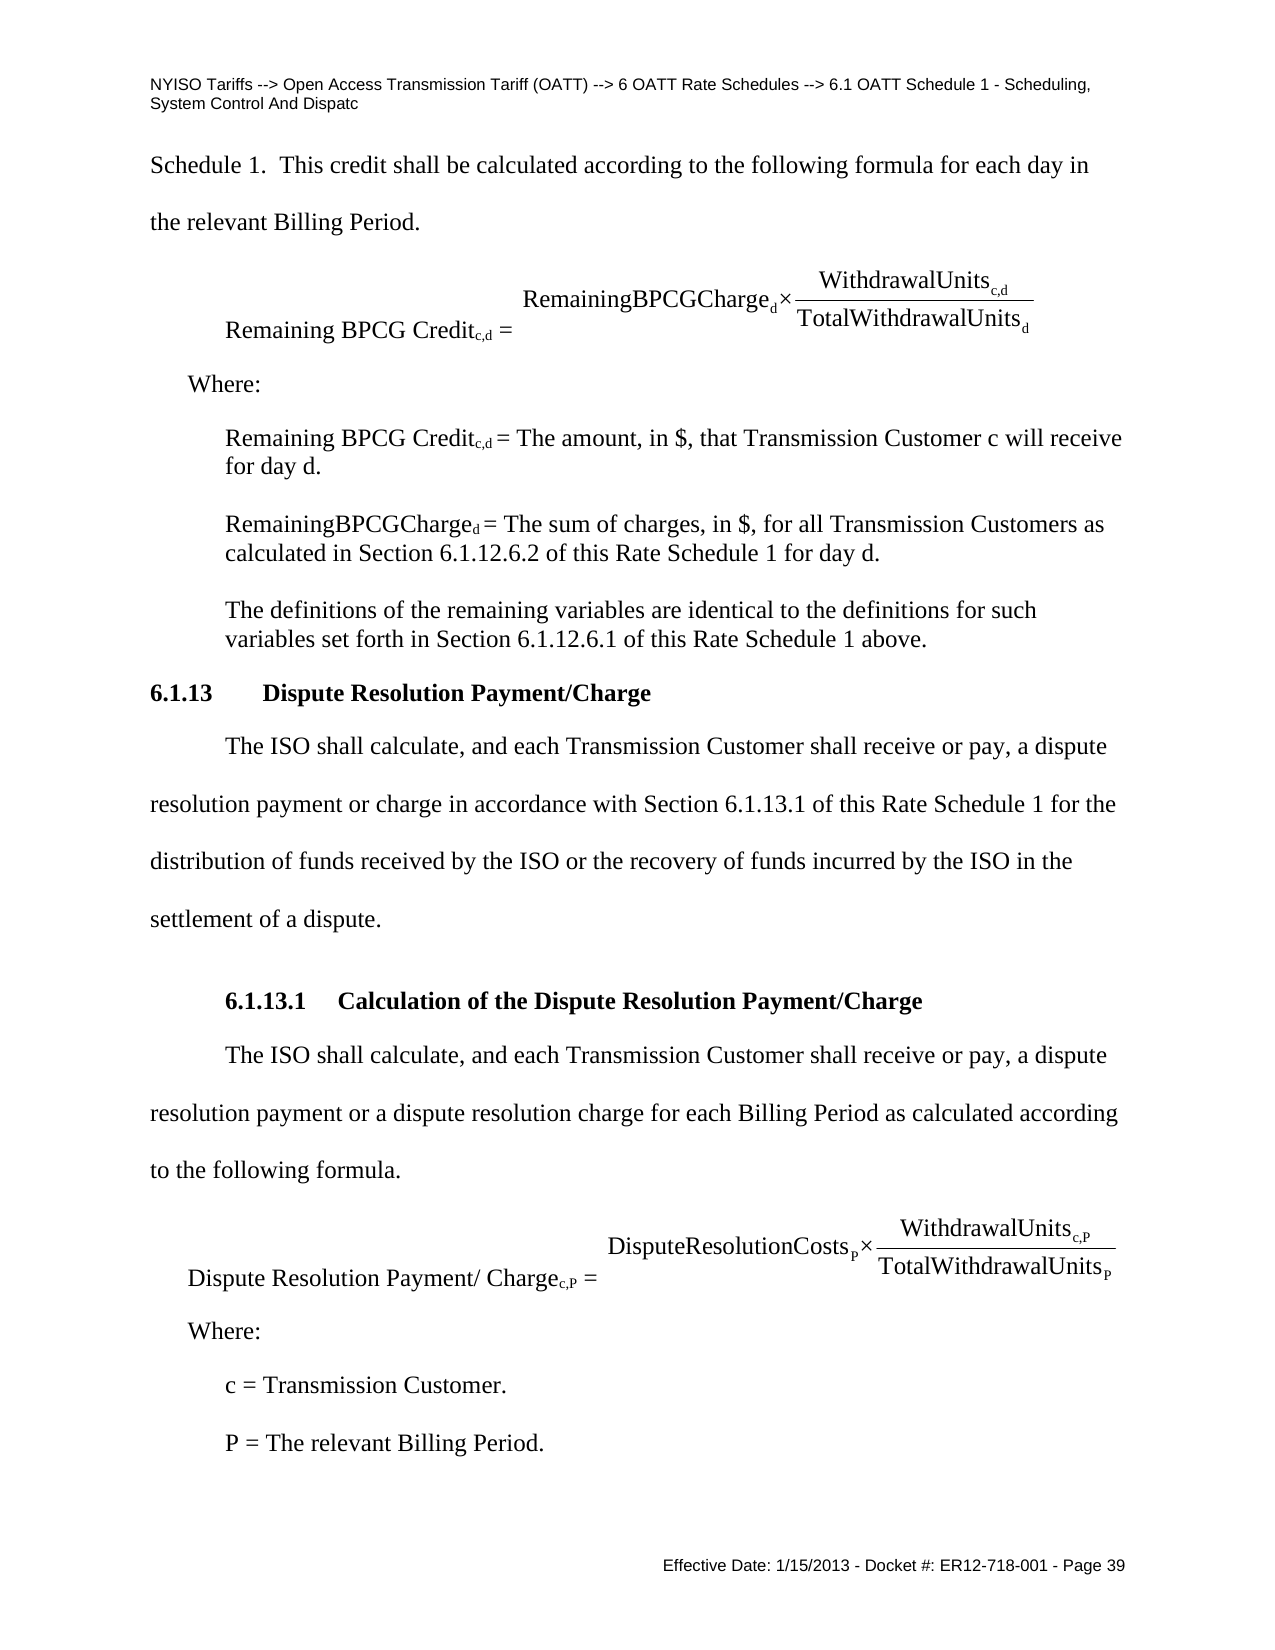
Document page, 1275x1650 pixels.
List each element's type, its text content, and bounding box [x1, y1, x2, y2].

text The definitions of the remaining variables are identical to the definitions for such variables set forth in Section 6.1.12.6.1 of this Rate Schedule 1 above. [225, 595, 1125, 653]
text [150, 150, 1125, 236]
text Remaining BPCG Creditc,d = [225, 265, 1125, 344]
text c = Transmission Customer. [225, 1370, 1125, 1399]
subtitle 6.1.13.1 Calculation of the Dispute Resolution Payment/Charge [225, 986, 1125, 1015]
text Dispute Resolution Payment/ Chargec,P = [187, 1213, 1125, 1291]
text P = The relevant Billing Period. [225, 1428, 1125, 1456]
text The ISO shall calculate, and each Transmission Customer shall receive or pay, a dispute resolution payment or a dispute resolution charge for each Billing Period as calculated according to the following formula. [150, 1040, 1125, 1184]
text Where: [187, 369, 1125, 398]
text Where: [187, 1316, 1125, 1345]
text The ISO shall calculate, and each Transmission Customer shall receive or pay, a dispute resolution payment or charge in accordance with Section 6.1.13.1 of this Rate Schedule 1 for the distribution of funds received by the ISO or the recovery of funds incurred by the ISO in the settlement of a dispute. [150, 731, 1125, 933]
text RemainingBPCGCharged = The sum of charges, in $, for all Transmission Customers as calculated in Section 6.1.12.6.2 of this Rate Schedule 1 for day d. [225, 509, 1125, 566]
subtitle 6.1.13 Dispute Resolution Payment/Charge [150, 678, 1125, 706]
text Remaining BPCG Creditc,d = The amount, in $, that Transmission Customer c will receive for day d. [225, 423, 1125, 480]
